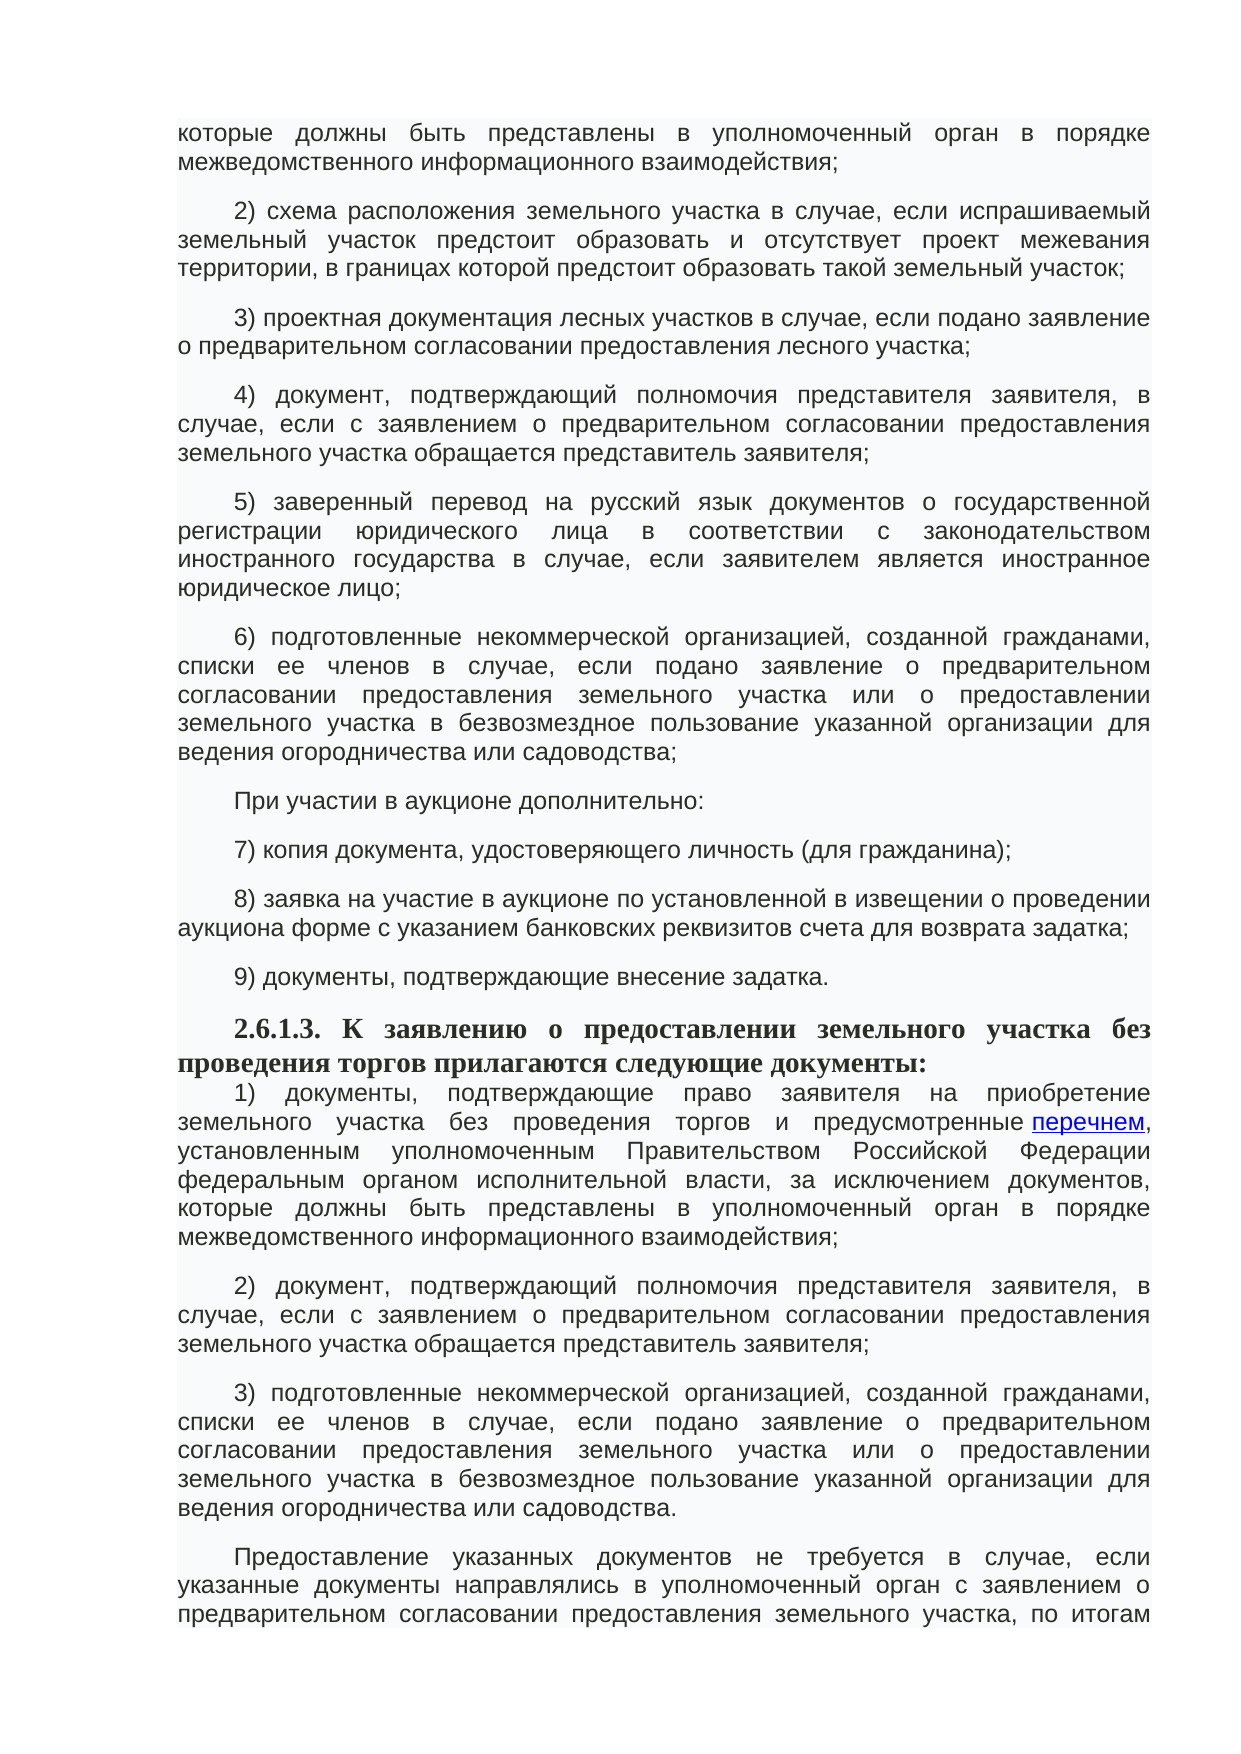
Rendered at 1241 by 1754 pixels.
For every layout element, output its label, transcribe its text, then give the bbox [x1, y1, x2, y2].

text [177, 118, 1152, 176]
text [177, 1542, 1152, 1628]
text 2.6.1.3. К заявлению о предоставлении земельного участка без проведения торгов прилагаются следующие документы: [177, 1011, 1152, 1078]
text 4) документ, подтверждающий полномочия представителя заявителя, в случае, если с заявлением о предварительном согласовании предоставления земельного участка обращается представитель заявителя; [177, 380, 1152, 467]
text 3) проектная документация лесных участков в случае, если подано заявление о предварительном согласовании предоставления лесного участка; [177, 302, 1152, 360]
text 8) заявка на участие в аукционе по установленной в извещении о проведении аукциона форме с указанием банковских реквизитов счета для возврата задатка; [177, 884, 1152, 942]
text 7) копия документа, удостоверяющего личность (для гражданина); [177, 835, 1152, 864]
text 3) подготовленные некоммерческой организацией, созданной гражданами, списки ее членов в случае, если подано заявление о предварительном согласовании предоставления земельного участка или о предоставлении земельного участка в безвозмездное пользование указанной организации для ведения огородничества или садоводства. [177, 1378, 1152, 1521]
text 2) документ, подтверждающий полномочия представителя заявителя, в случае, если с заявлением о предварительном согласовании предоставления земельного участка обращается представитель заявителя; [177, 1271, 1152, 1357]
text 5) заверенный перевод на русский язык документов о государственной регистрации юридического лица в соответствии с законодательством иностранного государства в случае, если заявителем является иностранное юридическое лицо; [177, 487, 1152, 602]
text 2) схема расположения земельного участка в случае, если испрашиваемый земельный участок предстоит образовать и отсутствует проект межевания территории, в границах которой предстоит образовать такой земельный участок; [177, 196, 1152, 282]
text 6) подготовленные некоммерческой организацией, созданной гражданами, списки ее членов в случае, если подано заявление о предварительном согласовании предоставления земельного участка или о предоставлении земельного участка в безвозмездное пользование указанной организации для ведения огородничества или садоводства; [177, 622, 1152, 766]
text При участии в аукционе дополнительно: [177, 786, 1152, 815]
text 9) документы, подтверждающие внесение задатка. [177, 962, 1152, 991]
